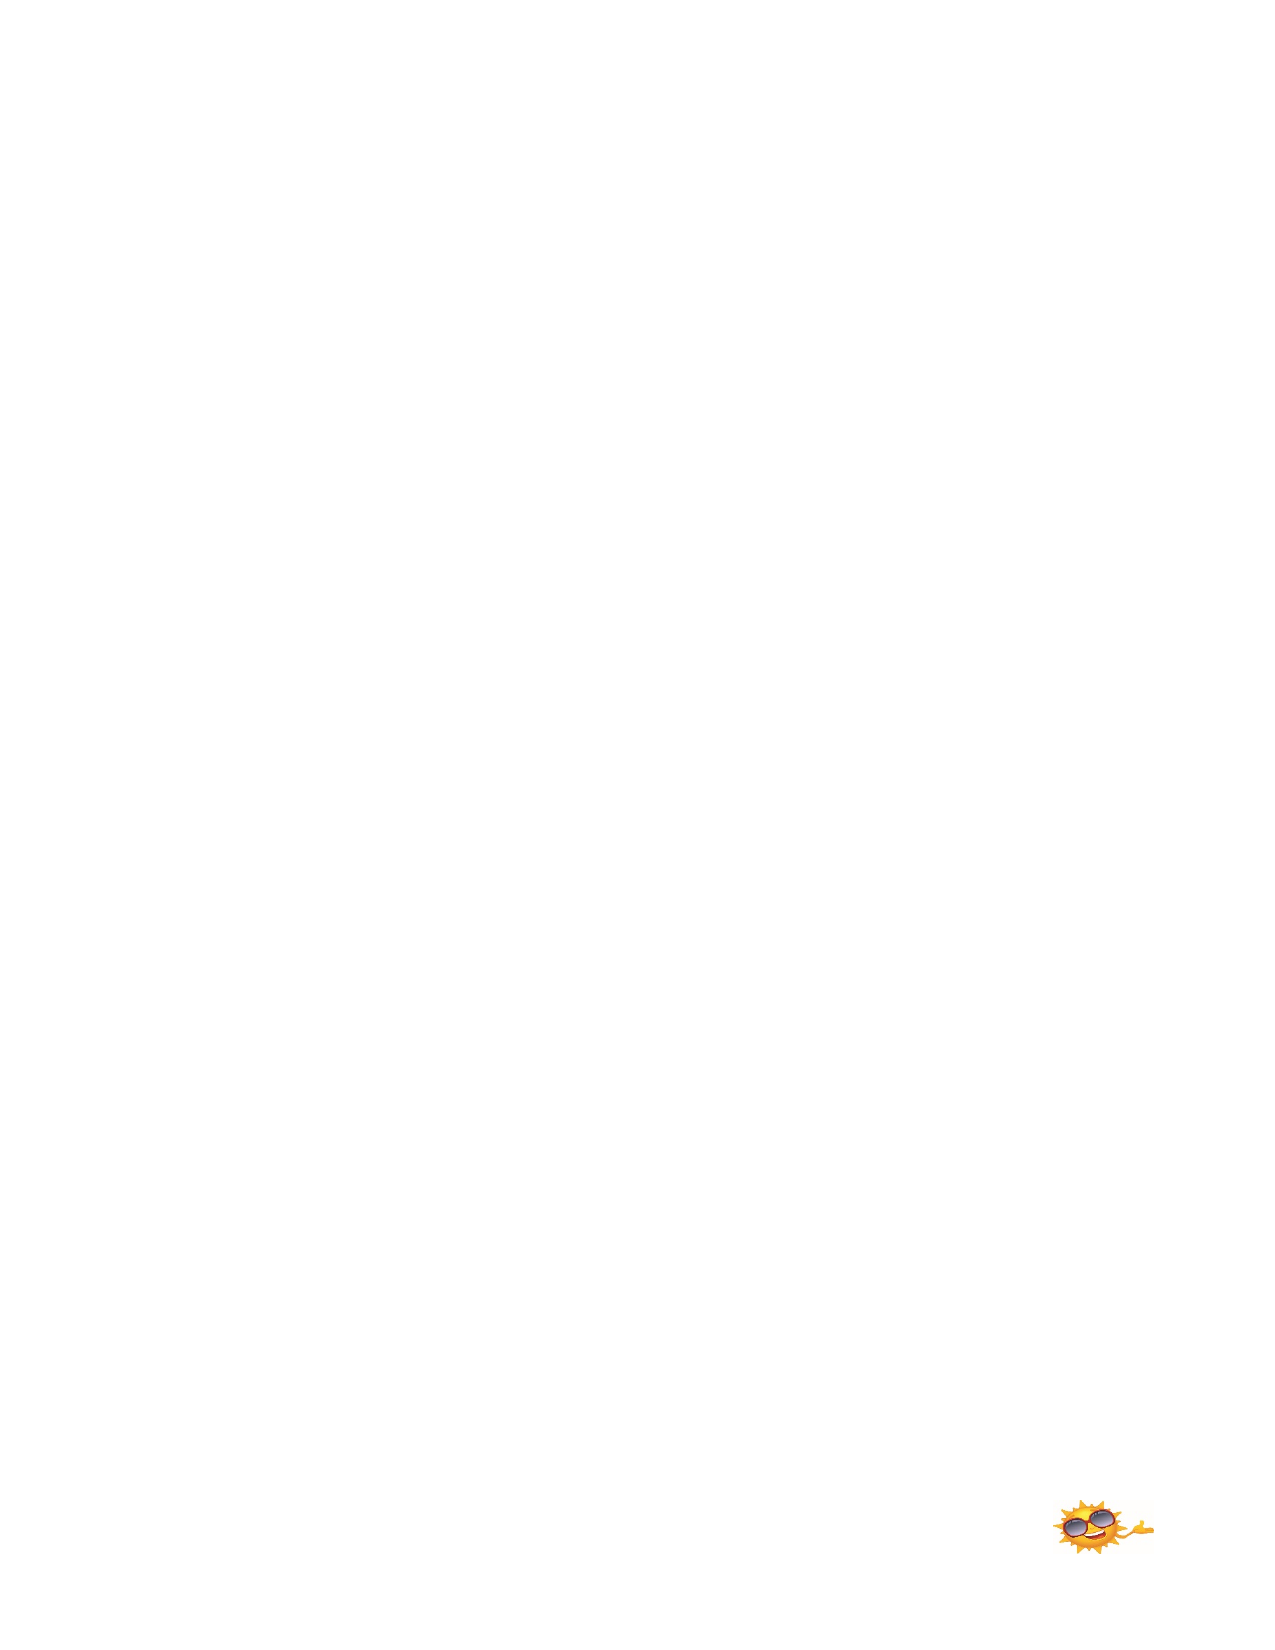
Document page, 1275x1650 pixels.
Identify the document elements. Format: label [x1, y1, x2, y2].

picture [1053, 1500, 1154, 1554]
